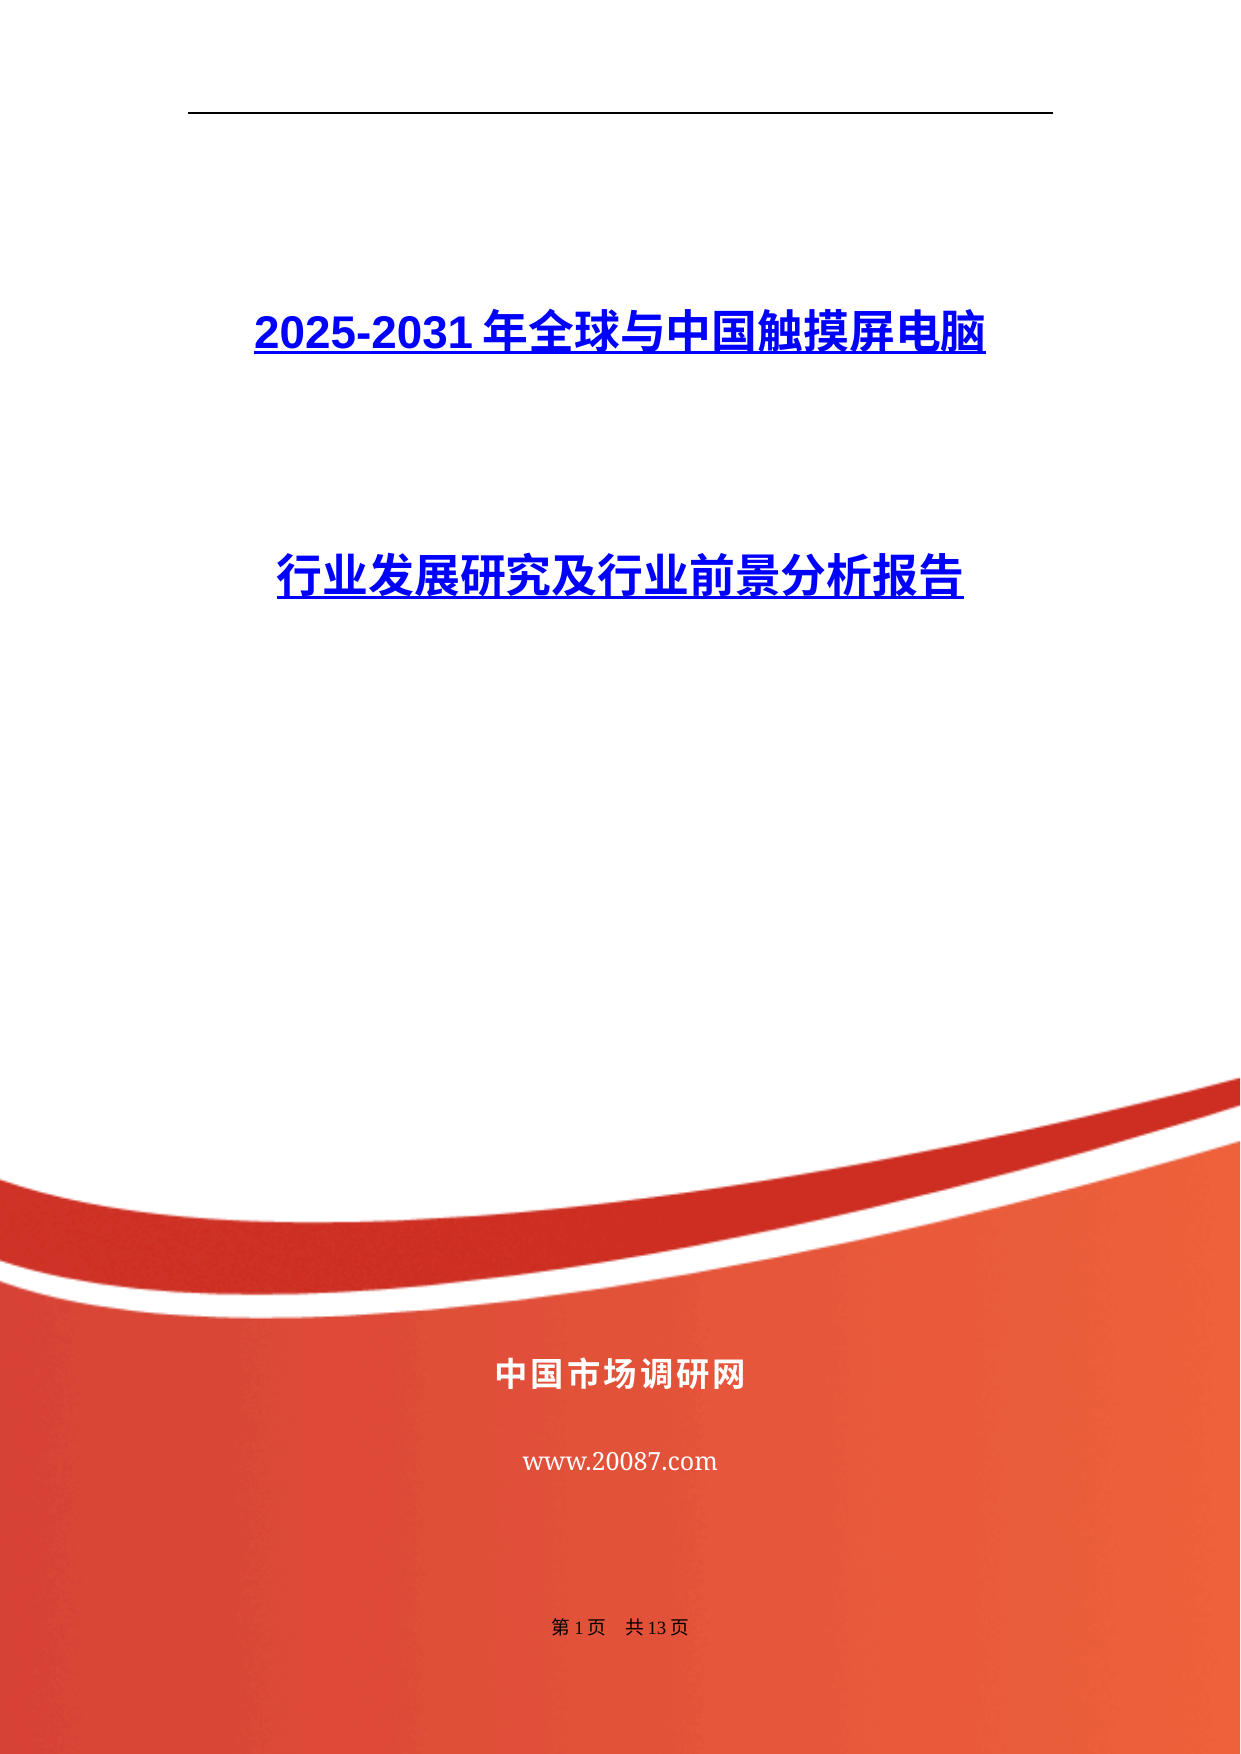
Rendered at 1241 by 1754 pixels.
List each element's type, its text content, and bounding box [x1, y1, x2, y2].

text www.20087.com [187, 1428, 1053, 1493]
table_header 2025-2031年全球与中国触摸屏电脑行业发展研究及行业前景分析报告 [188, 207, 1053, 773]
subtitle 中国市场调研网 [187, 1339, 1053, 1404]
picture [0, 1006, 1241, 1754]
